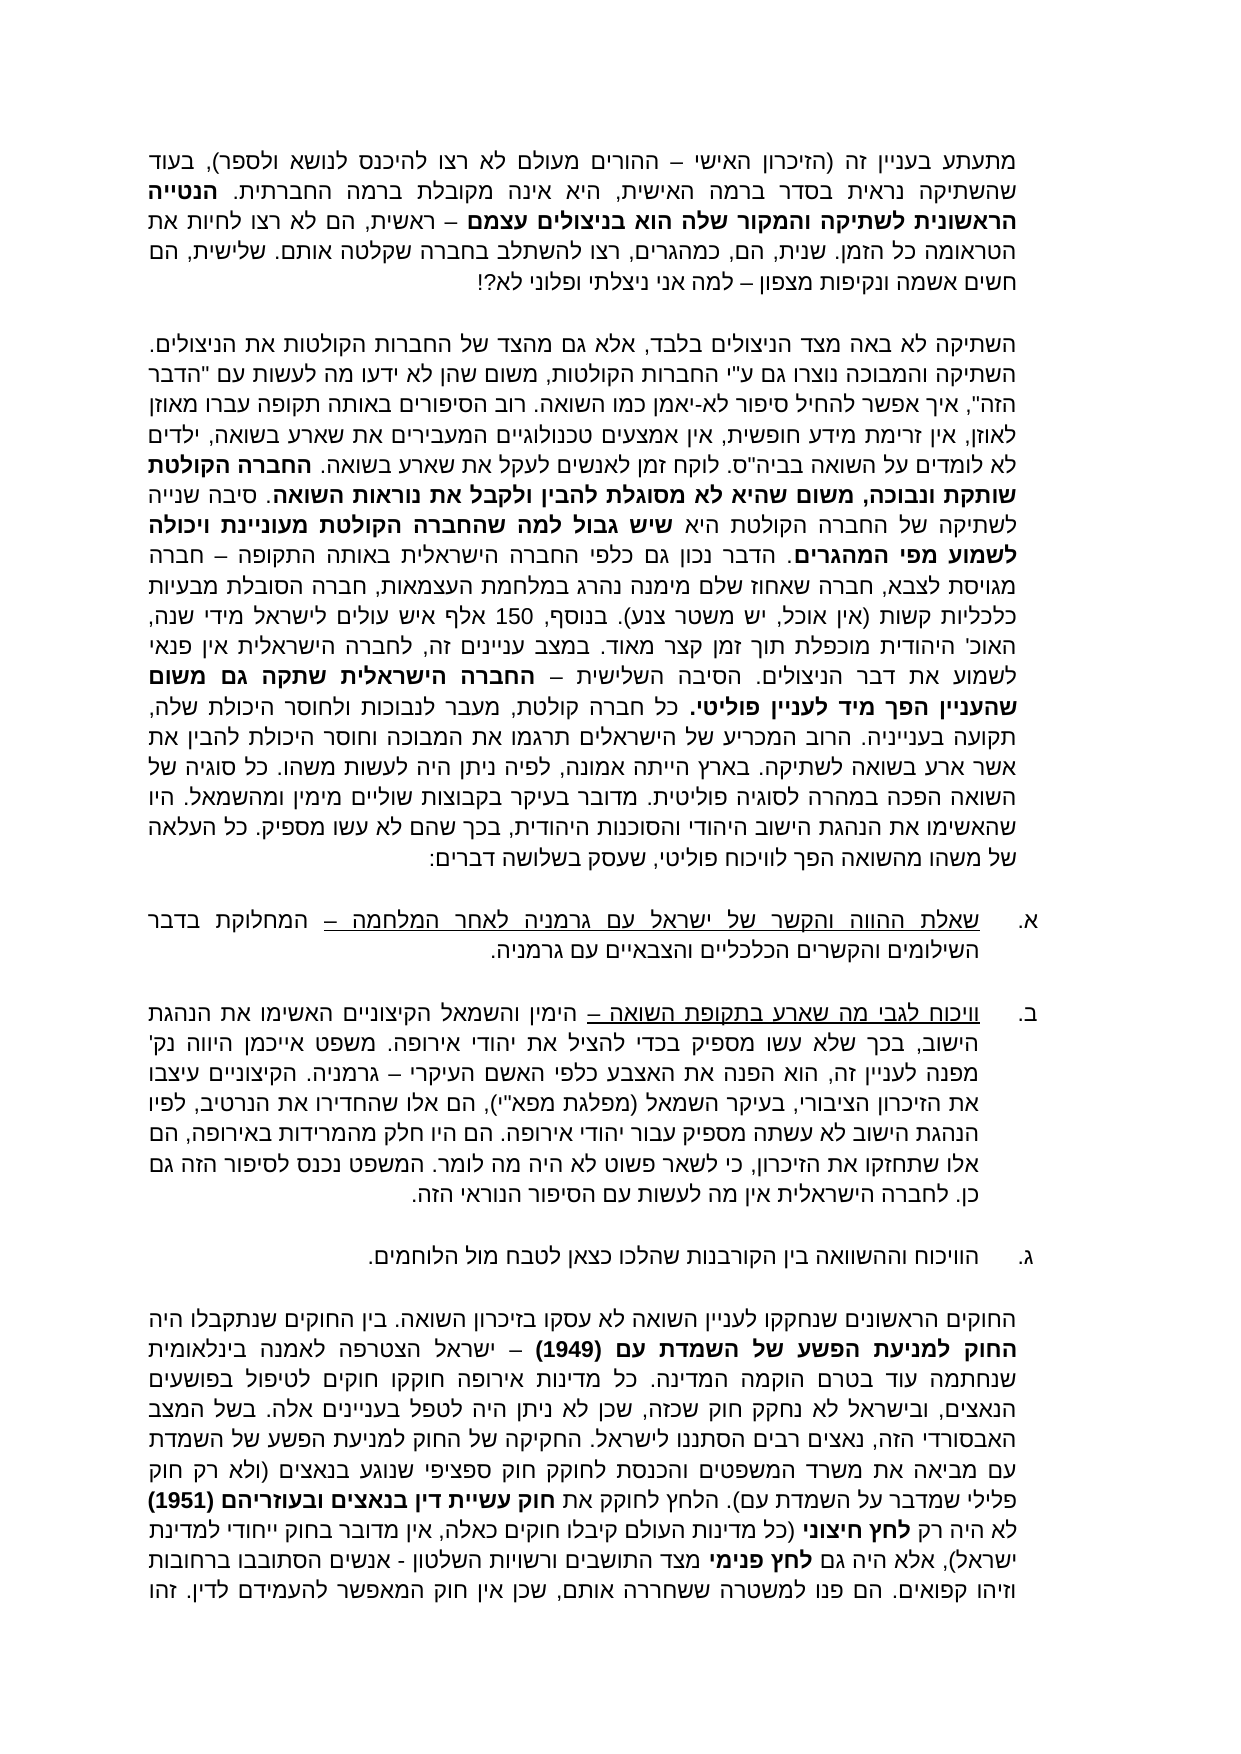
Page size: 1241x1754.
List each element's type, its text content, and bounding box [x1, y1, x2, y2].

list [148, 1306, 1017, 1604]
list השתיקה לא באה מצד הניצולים בלבד, אלא גם מהצד של החברות הקולטות את הניצולים. השתיקה והמבוכה נוצרו גם ע"י החברות הקולטות, משום שהן לא ידעו מה לעשות עם "הדבר הזה", איך אפשר להחיל סיפור לא-יאמן כמו השואה. רוב הסיפורים באותה תקופה עברו מאוזן לאוזן, אין זרימת מידע חופשית, אין אמצעים טכנולוגיים המעבירים את שארע בשואה, ילדים לא לומדים על השואה בביה"ס. לוקח זמן לאנשים לעקל את שארע בשואה. החברה הקולטת שותקת ונבוכה, משום שהיא לא מסוגלת להבין ולקבל את נוראות השואה. סיבה שנייה לשתיקה של החברה הקולטת היא שיש גבול למה שהחברה הקולטת מעוניינת ויכולה לשמוע מפי המהגרים. הדבר נכון גם כלפי החברה הישראלית באותה התקופה – חברה מגויסת לצבא, חברה שאחוז שלם מימנה נהרג במלחמת העצמאות, חברה הסובלת מבעיות כלכליות קשות (אין אוכל, יש משטר צנע). בנוסף, 150 אלף איש עולים לישראל מידי שנה, האוכ' היהודית מוכפלת תוך זמן קצר מאוד. במצב עניינים זה, לחברה הישראלית אין פנאי לשמוע את דבר הניצולים. הסיבה השלישית – החברה הישראלית שתקה גם משום שהעניין הפך מיד לעניין פוליטי. כל חברה קולטת, מעבר לנבוכות ולחוסר היכולת שלה, תקועה בענייניה. הרוב המכריע של הישראלים תרגמו את המבוכה וחוסר היכולת להבין את אשר ארע בשואה לשתיקה. בארץ הייתה אמונה, לפיה ניתן היה לעשות משהו. כל סוגיה של השואה הפכה במהרה לסוגיה פוליטית. מדובר בעיקר בקבוצות שוליים מימין ומהשמאל. היו שהאשימו את הנהגת הישוב היהודי והסוכנות היהודית, בכך שהם לא עשו מספיק. כל העלאה של משהו מהשואה הפך לוויכוח פוליטי, שעסק בשלושה דברים: [148, 331, 1017, 871]
list הוויכוח וההשוואה בין הקורבנות שהלכו כצאן לטבח מול הלוחמים. [148, 1243, 1017, 1269]
list שאלת ההווה והקשר של ישראל עם גרמניה לאחר המלחמה – המחלוקת בדבר השילומים והקשרים הכלכליים והצבאיים עם גרמניה. [148, 907, 1017, 963]
list וויכוח לגבי מה שארע בתקופת השואה – הימין והשמאל הקיצוניים האשימו את הנהגת הישוב, בכך שלא עשו מספיק בכדי להציל את יהודי אירופה. משפט אייכמן היווה נק' מפנה לעניין זה, הוא הפנה את האצבע כלפי האשם העיקרי – גרמניה. הקיצוניים עיצבו את הזיכרון הציבורי, בעיקר השמאל (מפלגת מפא"י), הם אלו שהחדירו את הנרטיב, לפיו הנהגת הישוב לא עשתה מספיק עבור יהודי אירופה. הם היו חלק מהמרידות באירופה, הם אלו שתחזקו את הזיכרון, כי לשאר פשוט לא היה מה לומר. המשפט נכנס לסיפור הזה גם כן. לחברה הישראלית אין מה לעשות עם הסיפור הנוראי הזה. [148, 999, 1017, 1207]
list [148, 148, 1055, 295]
